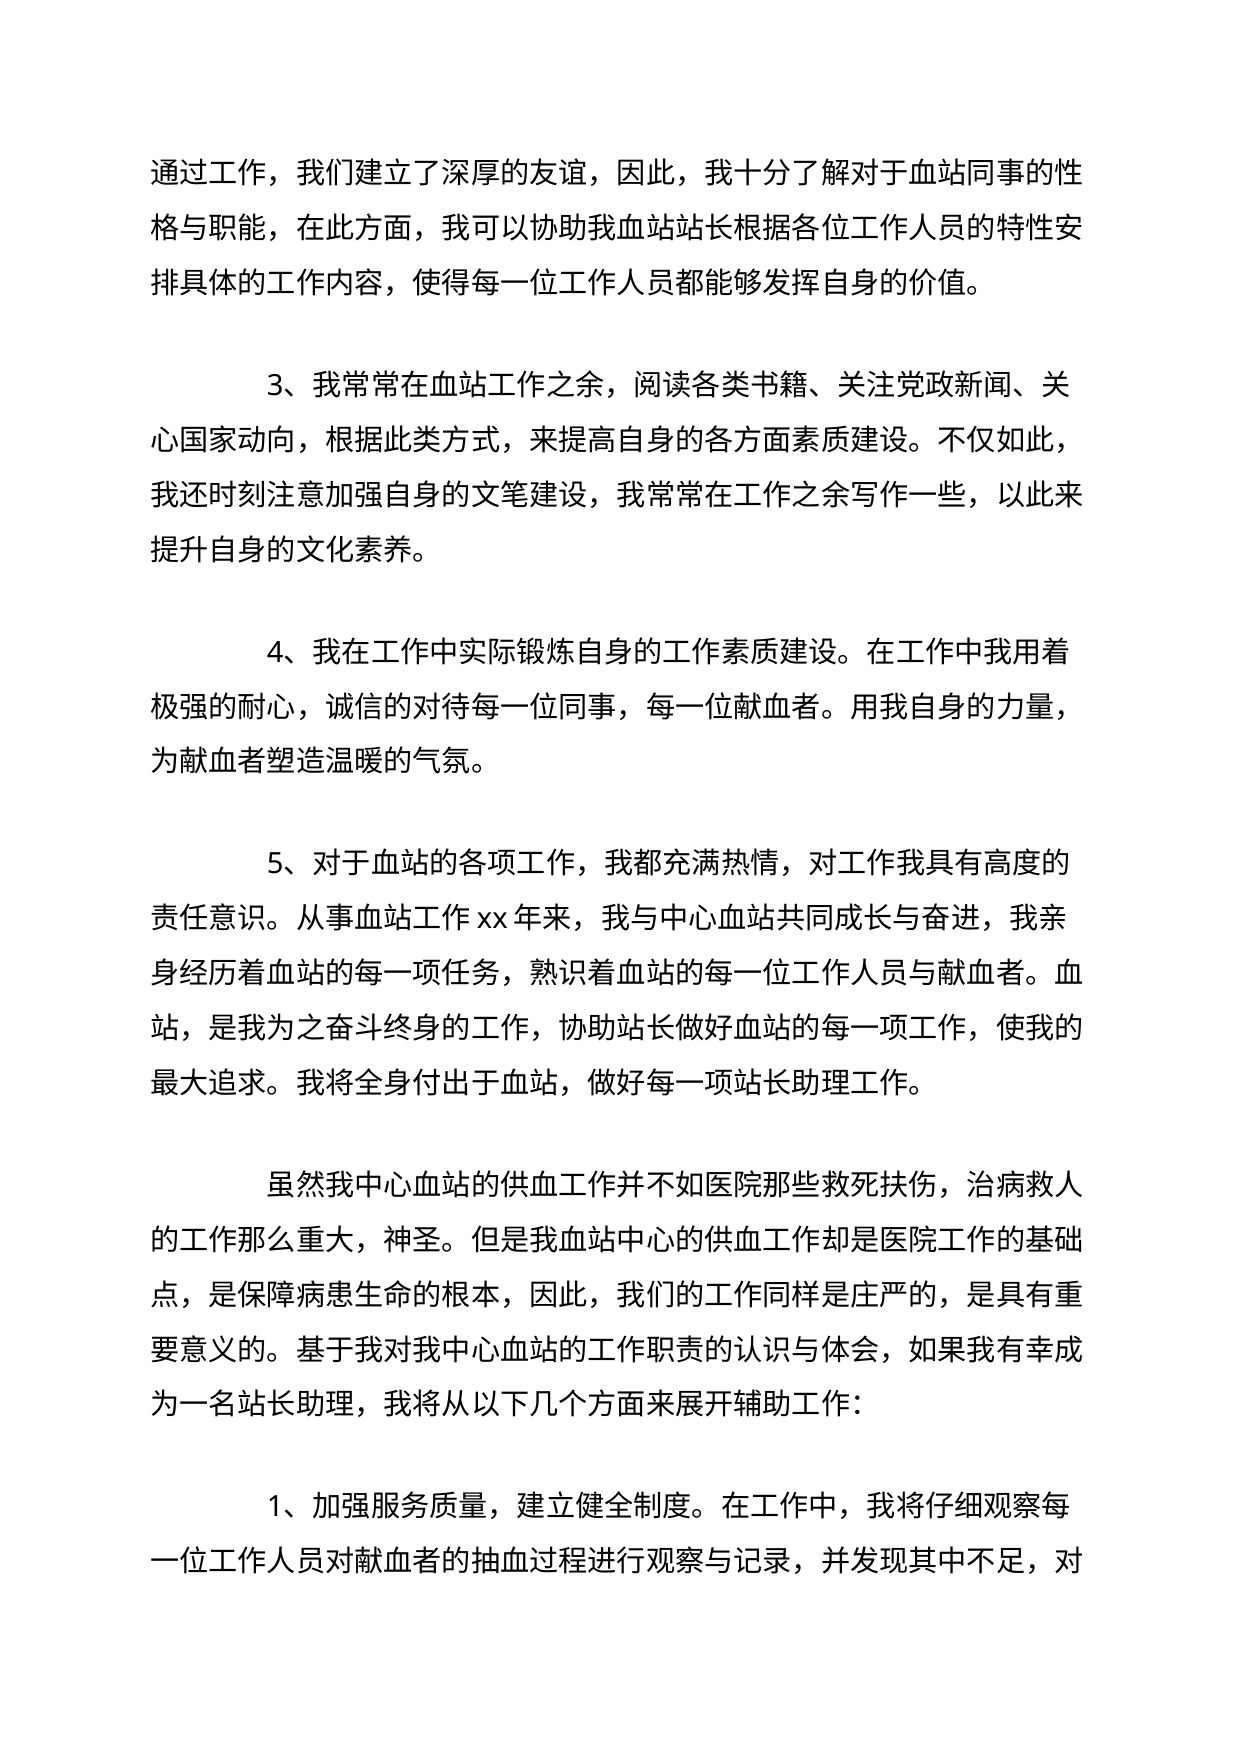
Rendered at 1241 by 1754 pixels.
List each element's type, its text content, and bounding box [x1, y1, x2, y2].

text 3、我常常在血站工作之余，阅读各类书籍、关注党政新闻、关心国家动向，根据此类方式，来提高自身的各方面素质建设。不仅如此，我还时刻注意加强自身的文笔建设，我常常在工作之余写作一些，以此来提升自身的文化素养。 [150, 362, 1090, 569]
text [150, 1483, 1090, 1580]
text 5、对于血站的各项工作，我都充满热情，对工作我具有高度的责任意识。从事血站工作xx年来，我与中心血站共同成长与奋进，我亲身经历着血站的每一项任务，熟识着血站的每一位工作人员与献血者。血站，是我为之奋斗终身的工作，协助站长做好血站的每一项工作，使我的最大追求。我将全身付出于血站，做好每一项站长助理工作。 [150, 840, 1090, 1102]
text 4、我在工作中实际锻炼自身的工作素质建设。在工作中我用着极强的耐心，诚信的对待每一位同事，每一位献血者。用我自身的力量，为献血者塑造温暖的气氛。 [150, 628, 1090, 780]
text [150, 150, 1090, 302]
text 虽然我中心血站的供血工作并不如医院那些救死扶伤，治病救人的工作那么重大，神圣。但是我血站中心的供血工作却是医院工作的基础点，是保障病患生命的根本，因此，我们的工作同样是庄严的，是具有重要意义的。基于我对我中心血站的工作职责的认识与体会，如果我有幸成为一名站长助理，我将从以下几个方面来展开辅助工作： [150, 1161, 1090, 1423]
